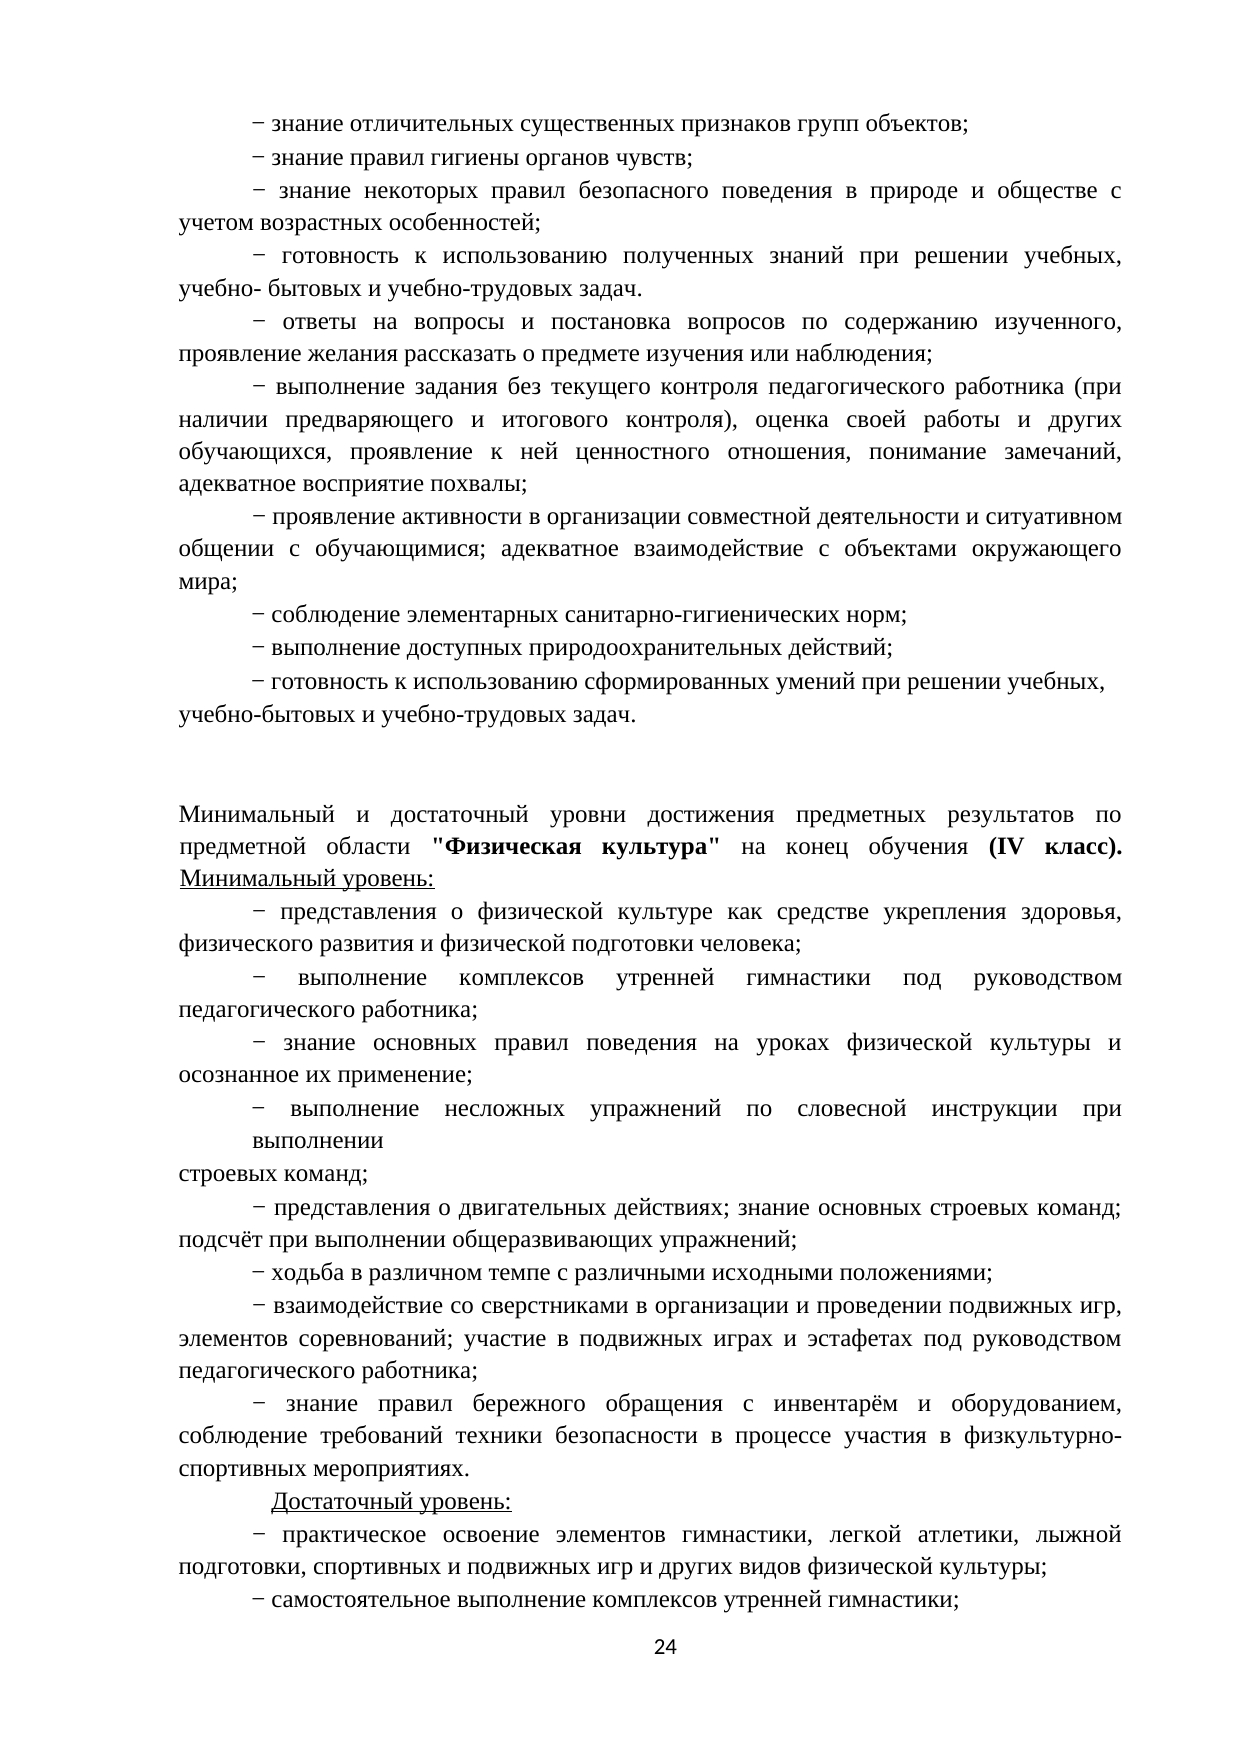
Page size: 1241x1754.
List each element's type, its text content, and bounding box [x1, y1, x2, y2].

text − практическое освоение элементов гимнастики, легкой атлетики, лыжной подготовки, спортивных и подвижных игр и других видов физической культуры; [178, 1519, 1123, 1580]
text − знание некоторых правил безопасного поведения в природе и обществе с учетом возрастных особенностей; [178, 175, 1123, 236]
text − самостоятельное выполнение комплексов утренней гимнастики; [251, 1584, 1123, 1613]
text − выполнение задания без текущего контроля педагогического работника (при наличии предваряющего и итогового контроля), оценка своей работы и других обучающихся, проявление к ней ценностного отношения, понимание замечаний, адекватное восприятие похвалы; [178, 371, 1123, 497]
text − знание отличительных существенных признаков групп объектов; [251, 108, 1123, 137]
text − знание правил бережного обращения с инвентарём и оборудованием, соблюдение требований техники безопасности в процессе участия в физкультурно-спортивных мероприятиях. [178, 1388, 1123, 1481]
text Достаточный уровень: [271, 1486, 1181, 1515]
text − выполнение комплексов утренней гимнастики под руководством педагогического работника; [178, 962, 1123, 1023]
text − выполнение доступных природоохранительных действий; [251, 632, 1123, 661]
text − соблюдение элементарных санитарно-гигиенических норм; [251, 599, 1123, 628]
text Минимальный и достаточный уровни достижения предметных результатов по предметной области "Физическая культура" на конец обучения (IV класс). Минимальный уровень: [178, 799, 1123, 892]
text учебно-бытовых и учебно-трудовых задач. [178, 699, 1123, 728]
text − представления о физической культуре как средстве укрепления здоровья, физического развития и физической подготовки человека; [178, 896, 1123, 957]
text строевых команд; [178, 1158, 1123, 1187]
text − выполнение несложных упражнений по словесной инструкции при выполнении [251, 1093, 1123, 1154]
text − знание правил гигиены органов чувств; [251, 142, 1123, 170]
text − взаимодействие со сверстниками в организации и проведении подвижных игр, элементов соревнований; участие в подвижных играх и эстафетах под руководством педагогического работника; [178, 1291, 1123, 1384]
text − готовность к использованию сформированных умений при решении учебных, [251, 666, 1123, 694]
text − знание основных правил поведения на уроках физической культуры и осознанное их применение; [178, 1027, 1123, 1088]
text − ходьба в различном темпе с различными исходными положениями; [251, 1257, 1123, 1286]
text − проявление активности в организации совместной деятельности и ситуативном общении с обучающимися; адекватное взаимодействие с объектами окружающего мира; [178, 501, 1123, 594]
text − представления о двигательных действиях; знание основных строевых команд; подсчёт при выполнении общеразвивающих упражнений; [178, 1192, 1123, 1253]
text − ответы на вопросы и постановка вопросов по содержанию изученного, проявление желания рассказать о предмете изучения или наблюдения; [178, 306, 1123, 367]
text − готовность к использованию полученных знаний при решении учебных, учебно- бытовых и учебно-трудовых задач. [178, 240, 1123, 301]
